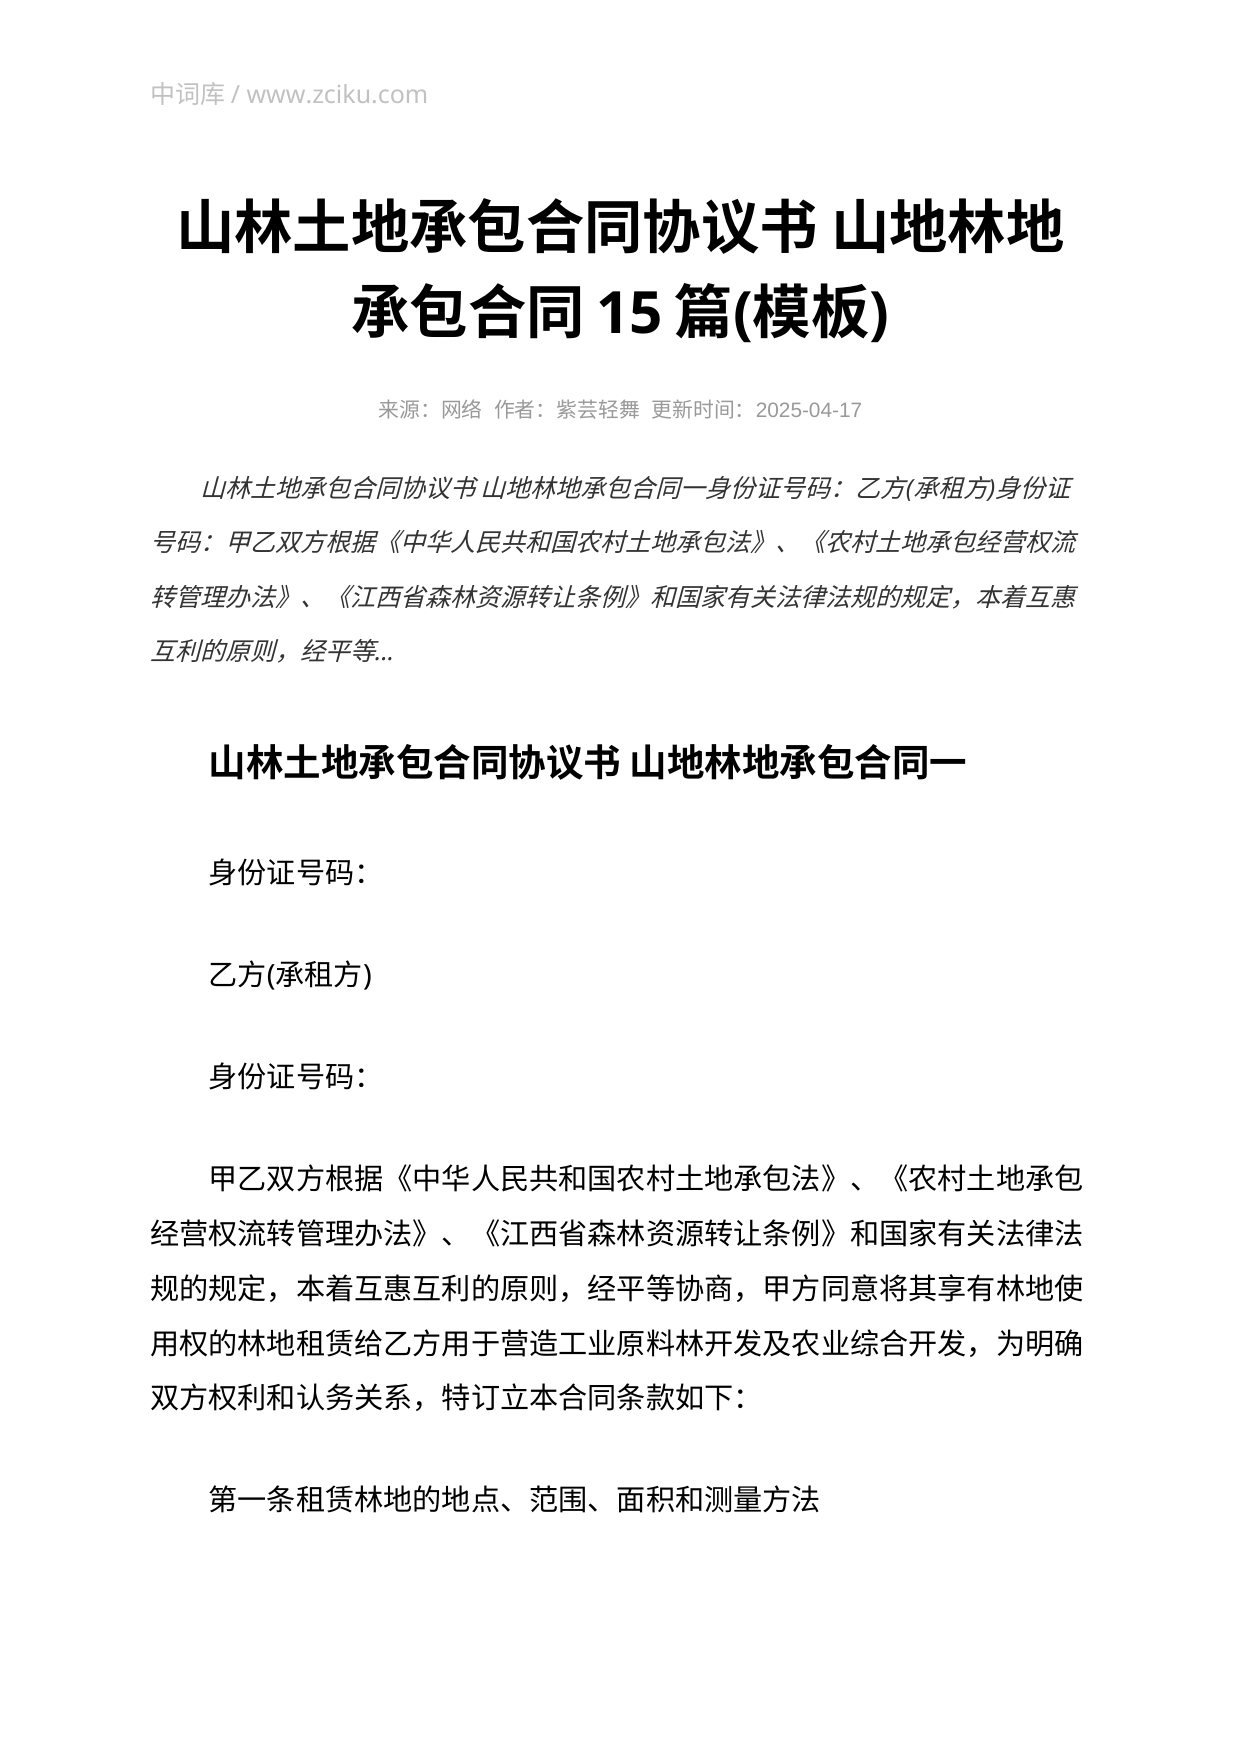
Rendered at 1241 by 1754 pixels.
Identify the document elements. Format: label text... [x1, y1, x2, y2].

text 山林土地承包合同协议书 山地林地承包合同一身份证号码：乙方(承租方)身份证号码：甲乙双方根据《中华人民共和国农村土地承包法》、《农村土地承包经营权流转管理办法》、《江西省森林资源转让条例》和国家有关法律法规的规定，本着互惠互利的原则，经平等... [150, 468, 1090, 668]
text 身份证号码： [150, 1054, 1090, 1096]
text 甲乙双方根据《中华人民共和国农村土地承包法》、《农村土地承包经营权流转管理办法》、《江西省森林资源转让条例》和国家有关法律法规的规定，本着互惠互利的原则，经平等协商，甲方同意将其享有林地使用权的林地租赁给乙方用于营造工业原料林开发及农业综合开发，为明确双方权利和认务关系，特订立本合同条款如下： [150, 1156, 1090, 1417]
text 第一条租赁林地的地点、范围、面积和测量方法 [150, 1477, 1090, 1519]
subtitle 山林土地承包合同协议书 山地林地承包合同15篇(模板) [150, 181, 1090, 351]
text 山林土地承包合同协议书 山地林地承包合同一 [150, 733, 1090, 787]
text 来源：网络 作者：紫芸轻舞 更新时间：2025-04-17 [150, 397, 1090, 421]
text 乙方(承租方) [150, 952, 1090, 994]
text 身份证号码： [150, 850, 1090, 892]
